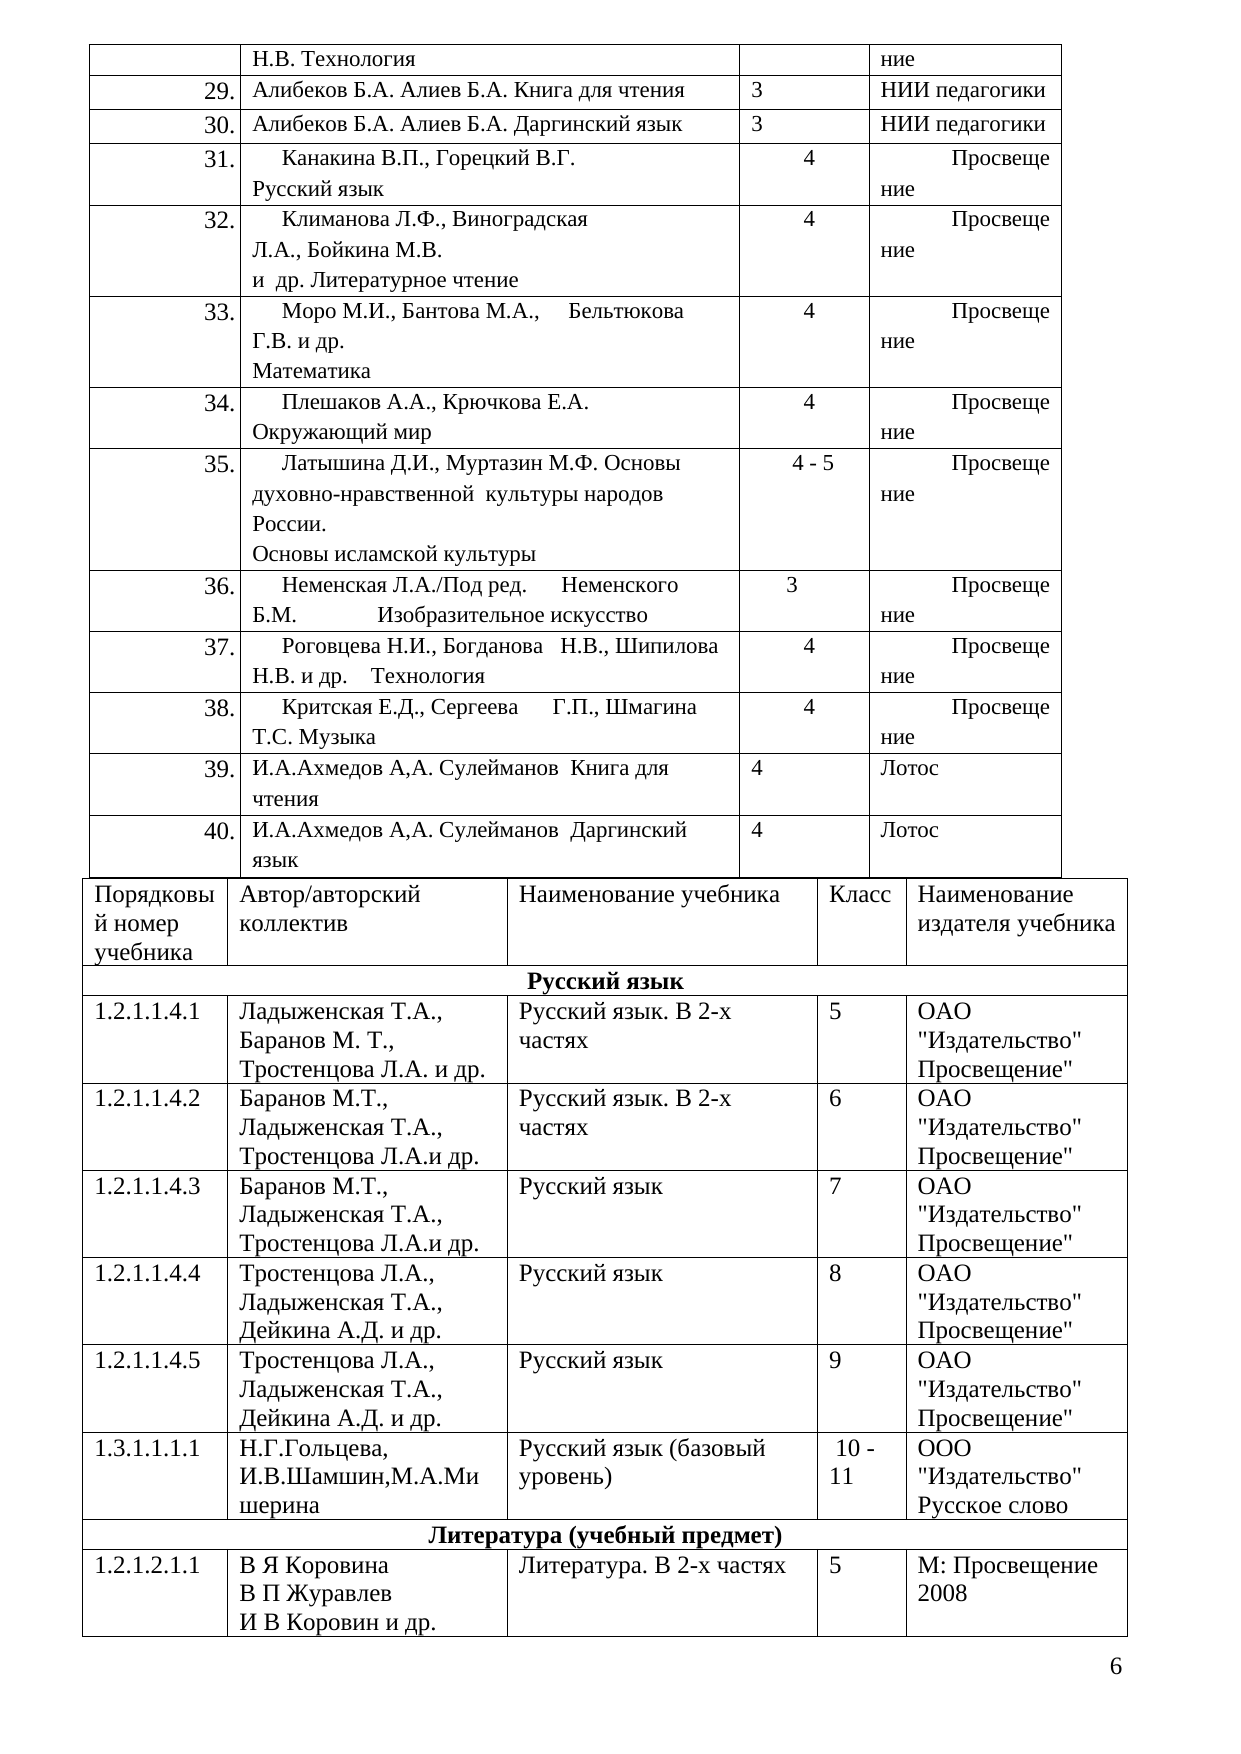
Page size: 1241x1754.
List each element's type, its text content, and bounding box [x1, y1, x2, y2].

table_cell [90, 388, 240, 448]
table_cell 1.2.1.1.4.5 [83, 1345, 227, 1432]
table_cell [90, 449, 240, 570]
table_cell [90, 45, 240, 75]
table_cell ОАО "Издательство" Просвещение" [907, 1171, 1127, 1257]
table_cell Плешаков А.А., Крючкова Е.А. Окружающий мир [241, 388, 739, 448]
table_cell В Я Коровина В П Журавлев И В Коровин и др. [228, 1550, 507, 1636]
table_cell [508, 1550, 817, 1636]
table_cell Моро М.И., Бантова М.А., Бельтюкова Г.В. и др. Математика [241, 297, 739, 387]
table_cell Русский язык [508, 1345, 817, 1432]
table_cell [90, 144, 240, 204]
table_cell 4 - 5 [740, 449, 869, 570]
table_cell Роговцева Н.И., Богданова Н.В., Шипилова Н.В. и др. Технология [241, 632, 739, 692]
table_cell Латышина Д.И., Муртазин М.Ф. Основы духовно-нравственной культуры народов России. Основы исламской культуры [241, 449, 739, 570]
table_cell [90, 693, 240, 753]
table_cell 10 - 11 [818, 1433, 906, 1519]
table_cell Лотос [870, 754, 1061, 815]
table_cell 3 [740, 571, 869, 631]
table_cell 8 [818, 1258, 906, 1344]
table_cell И.А.Ахмедов А,А. Сулейманов Даргинский язык [241, 816, 739, 877]
table_cell 4 [740, 816, 869, 877]
table_cell Просвещение [870, 632, 1061, 692]
table_cell Канакина В.П., Горецкий В.Г. Русский язык [241, 144, 739, 204]
table_cell [90, 754, 240, 815]
table_cell Алибеков Б.А. Алиев Б.А. Даргинский язык [241, 110, 739, 143]
table_cell [90, 110, 240, 143]
table_cell Тростенцова Л.А., Ладыженская Т.А., Дейкина А.Д. и др. [228, 1258, 507, 1344]
table_cell 4 [740, 693, 869, 753]
table_cell [90, 816, 240, 877]
table_cell Алибеков Б.А. Алиев Б.А. Книга для чтения [241, 76, 739, 109]
table_header Наименование учебника [508, 879, 817, 965]
table_cell Баранов М.Т., Ладыженская Т.А., Тростенцова Л.А.и др. [228, 1084, 507, 1170]
table_cell 4 [740, 297, 869, 387]
table_cell И.А.Ахмедов А,А. Сулейманов Книга для чтения [241, 754, 739, 815]
table_cell 1.2.1.1.4.2 [83, 1084, 227, 1170]
table_cell Ладыженская Т.А., Баранов М. Т., Тростенцова Л.А. и др. [228, 996, 507, 1082]
table_cell 7 [818, 1171, 906, 1257]
table_cell 4 [740, 144, 869, 204]
table_cell Баранов М.Т., Ладыженская Т.А., Тростенцова Л.А.и др. [228, 1171, 507, 1257]
table_cell Просвещение [870, 388, 1061, 448]
table_cell 4 [740, 206, 869, 296]
table_cell Просвещение [870, 297, 1061, 387]
table_cell Лотос [870, 816, 1061, 877]
table_cell ОАО "Издательство" Просвещение" [907, 996, 1127, 1082]
table_cell [90, 206, 240, 296]
table_header Наименование издателя учебника [907, 879, 1127, 965]
table_cell ОАО "Издательство" Просвещение" [907, 1345, 1127, 1432]
table_cell 1.2.1.1.4.1 [83, 996, 227, 1082]
table_cell Просвещение [870, 693, 1061, 753]
table_cell [90, 632, 240, 692]
table_cell [90, 76, 240, 109]
table_cell Русский язык [508, 1258, 817, 1344]
table_cell 5 [818, 996, 906, 1082]
table_header Порядковый номер учебника [83, 879, 227, 965]
table_cell Русский язык (базовый уровень) [508, 1433, 817, 1519]
table_cell Критская Е.Д., Сергеева Г.П., Шмагина Т.С. Музыка [241, 693, 739, 753]
table_cell 4 [740, 632, 869, 692]
table_cell 5 [818, 1550, 906, 1636]
table_cell Климанова Л.Ф., Виноградская Л.А., Бойкина М.В. и др. Литературное чтение [241, 206, 739, 296]
table_cell Неменская Л.А./Под ред. Неменского Б.М. Изобразительное искусство [241, 571, 739, 631]
table_cell [90, 571, 240, 631]
table_cell Литература (учебный предмет) [83, 1520, 1127, 1549]
table_cell Просвещение [870, 45, 1061, 75]
table_cell Русский язык. В 2-х частях [508, 1084, 817, 1170]
table_cell Просвещение [870, 449, 1061, 570]
table_cell 1.2.1.2.1.1 [83, 1550, 227, 1636]
table_cell 4 [740, 754, 869, 815]
table_cell Русский язык [508, 1171, 817, 1257]
table_cell 1.2.1.1.4.3 [83, 1171, 227, 1257]
table_cell 9 [818, 1345, 906, 1432]
table_cell Просвещение [870, 206, 1061, 296]
table_header Автор/авторский коллектив [228, 879, 507, 965]
table_cell ООО "Издательство" Русское слово [907, 1433, 1127, 1519]
table_header Класс [818, 879, 906, 965]
table_cell 1.2.1.1.4.4 [83, 1258, 227, 1344]
table_cell 3 [740, 110, 869, 143]
table_cell 4 [740, 388, 869, 448]
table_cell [241, 45, 739, 75]
table_cell 1.3.1.1.1.1 [83, 1433, 227, 1519]
table_cell Просвещение [870, 144, 1061, 204]
table_cell 6 [818, 1084, 906, 1170]
table_cell Русский язык. В 2-х частях [508, 996, 817, 1082]
table_cell ОАО "Издательство" Просвещение" [907, 1258, 1127, 1344]
table_cell ОАО "Издательство" Просвещение" [907, 1084, 1127, 1170]
table_cell НИИ педагогики [870, 110, 1061, 143]
table_cell Тростенцова Л.А., Ладыженская Т.А., Дейкина А.Д. и др. [228, 1345, 507, 1432]
table_cell Н.Г.Гольцева, И.В.Шамшин,М.А.Мишерина [228, 1433, 507, 1519]
table_cell 3 [740, 45, 869, 75]
table_cell М: Просвещение 2008 [907, 1550, 1127, 1636]
table_cell Русский язык [83, 966, 1127, 995]
table_cell НИИ педагогики [870, 76, 1061, 109]
table_cell [90, 297, 240, 387]
table_cell 3 [740, 76, 869, 109]
table_cell Просвещение [870, 571, 1061, 631]
